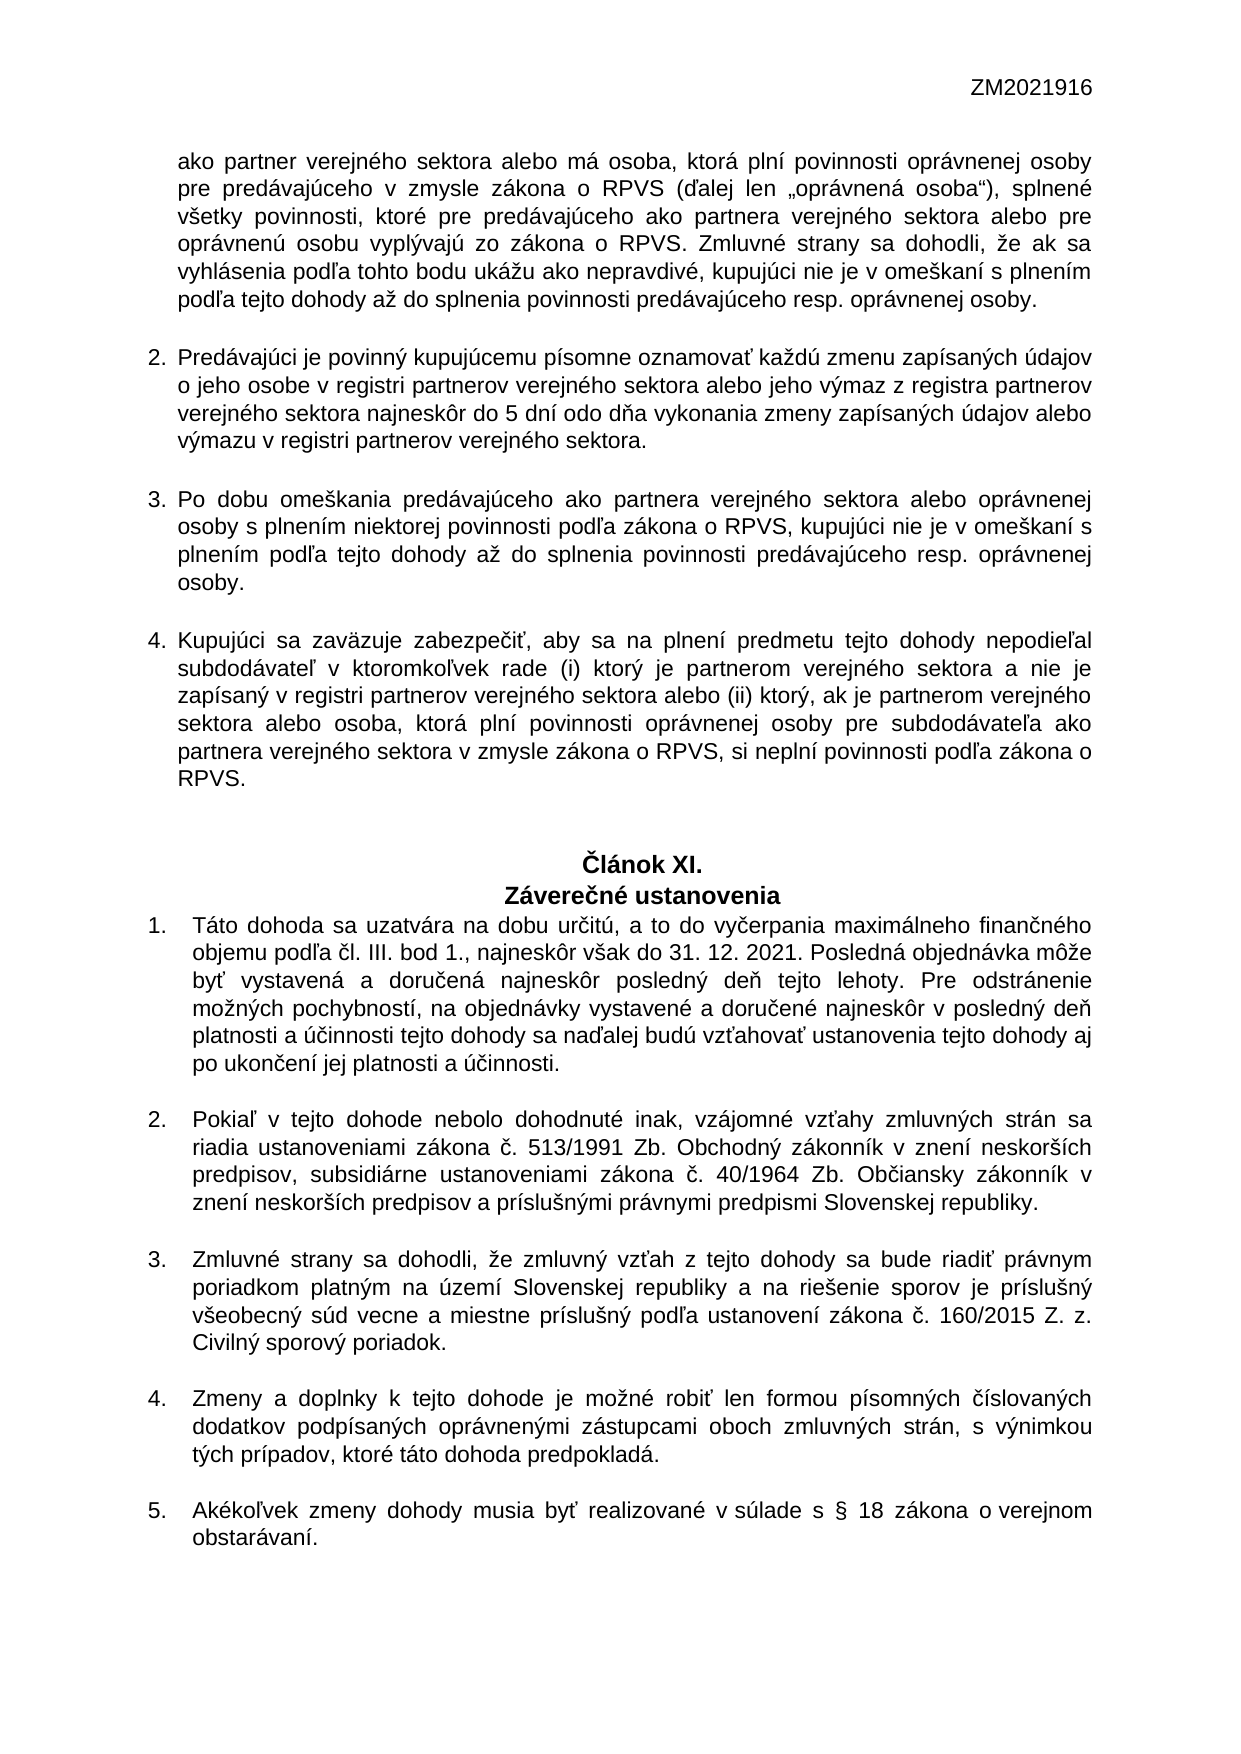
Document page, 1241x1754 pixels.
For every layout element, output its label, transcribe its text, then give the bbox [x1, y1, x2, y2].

list Článok XI. [192, 850, 1093, 878]
list Pokiaľ v tejto dohode nebolo dohodnuté inak, vzájomné vzťahy zmluvných strán sa riadia ustanoveniami zákona č. 513/1991 Zb. Obchodný zákonník v znení neskorších predpisov, subsidiárne ustanoveniami zákona č. 40/1964 Zb. Občiansky zákonník v znení neskorších predpisov a príslušnými právnymi predpismi Slovenskej republiky. [148, 1106, 1093, 1215]
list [148, 148, 1093, 312]
list Akékoľvek zmeny dohody musia byť realizované v súlade s § 18 zákona o verejnom obstarávaní. [148, 1497, 1093, 1551]
list Po dobu omeškania predávajúceho ako partnera verejného sektora alebo oprávnenej osoby s plnením niektorej povinnosti podľa zákona o RPVS, kupujúci nie je v omeškaní s plnením podľa tejto dohody až do splnenia povinnosti predávajúceho resp. oprávnenej osoby. [148, 486, 1093, 595]
list Predávajúci je povinný kupujúcemu písomne oznamovať každú zmenu zapísaných údajov o jeho osobe v registri partnerov verejného sektora alebo jeho výmaz z registra partnerov verejného sektora najneskôr do 5 dní odo dňa vykonania zmeny zapísaných údajov alebo výmazu v registri partnerov verejného sektora. [148, 344, 1093, 453]
list Zmeny a doplnky k tejto dohode je možné robiť len formou písomných číslovaných dodatkov podpísaných oprávnenými zástupcami oboch zmluvných strán, s výnimkou tých prípadov, ktoré táto dohoda predpokladá. [148, 1385, 1093, 1467]
list Táto dohoda sa uzatvára na dobu určitú, a to do vyčerpania maximálneho finančného objemu podľa čl. III. bod 1., najneskôr však do 31. 12. 2021. Posledná objednávka môže byť vystavená a doručená najneskôr posledný deň tejto lehoty. Pre odstránenie možných pochybností, na objednávky vystavené a doručené najneskôr v posledný deň platnosti a účinnosti tejto dohody sa naďalej budú vzťahovať ustanovenia tejto dohody aj po ukončení jej platnosti a účinnosti. [148, 912, 1093, 1076]
list Kupujúci sa zaväzuje zabezpečiť, aby sa na plnení predmetu tejto dohody nepodieľal subdodávateľ v ktoromkoľvek rade (i) ktorý je partnerom verejného sektora a nie je zapísaný v registri partnerov verejného sektora alebo (ii) ktorý, ak je partnerom verejného sektora alebo osoba, ktorá plní povinnosti oprávnenej osoby pre subdodávateľa ako partnera verejného sektora v zmysle zákona o RPVS, si neplní povinnosti podľa zákona o RPVS. [148, 627, 1093, 792]
list Zmluvné strany sa dohodli, že zmluvný vzťah z tejto dohody sa bude riadiť právnym poriadkom platným na území Slovenskej republiky a na riešenie sporov je príslušný všeobecný súd vecne a miestne príslušný podľa ustanovení zákona č. 160/2015 Z. z. Civilný sporový poriadok. [148, 1246, 1093, 1356]
list Záverečné ustanovenia [192, 881, 1093, 909]
